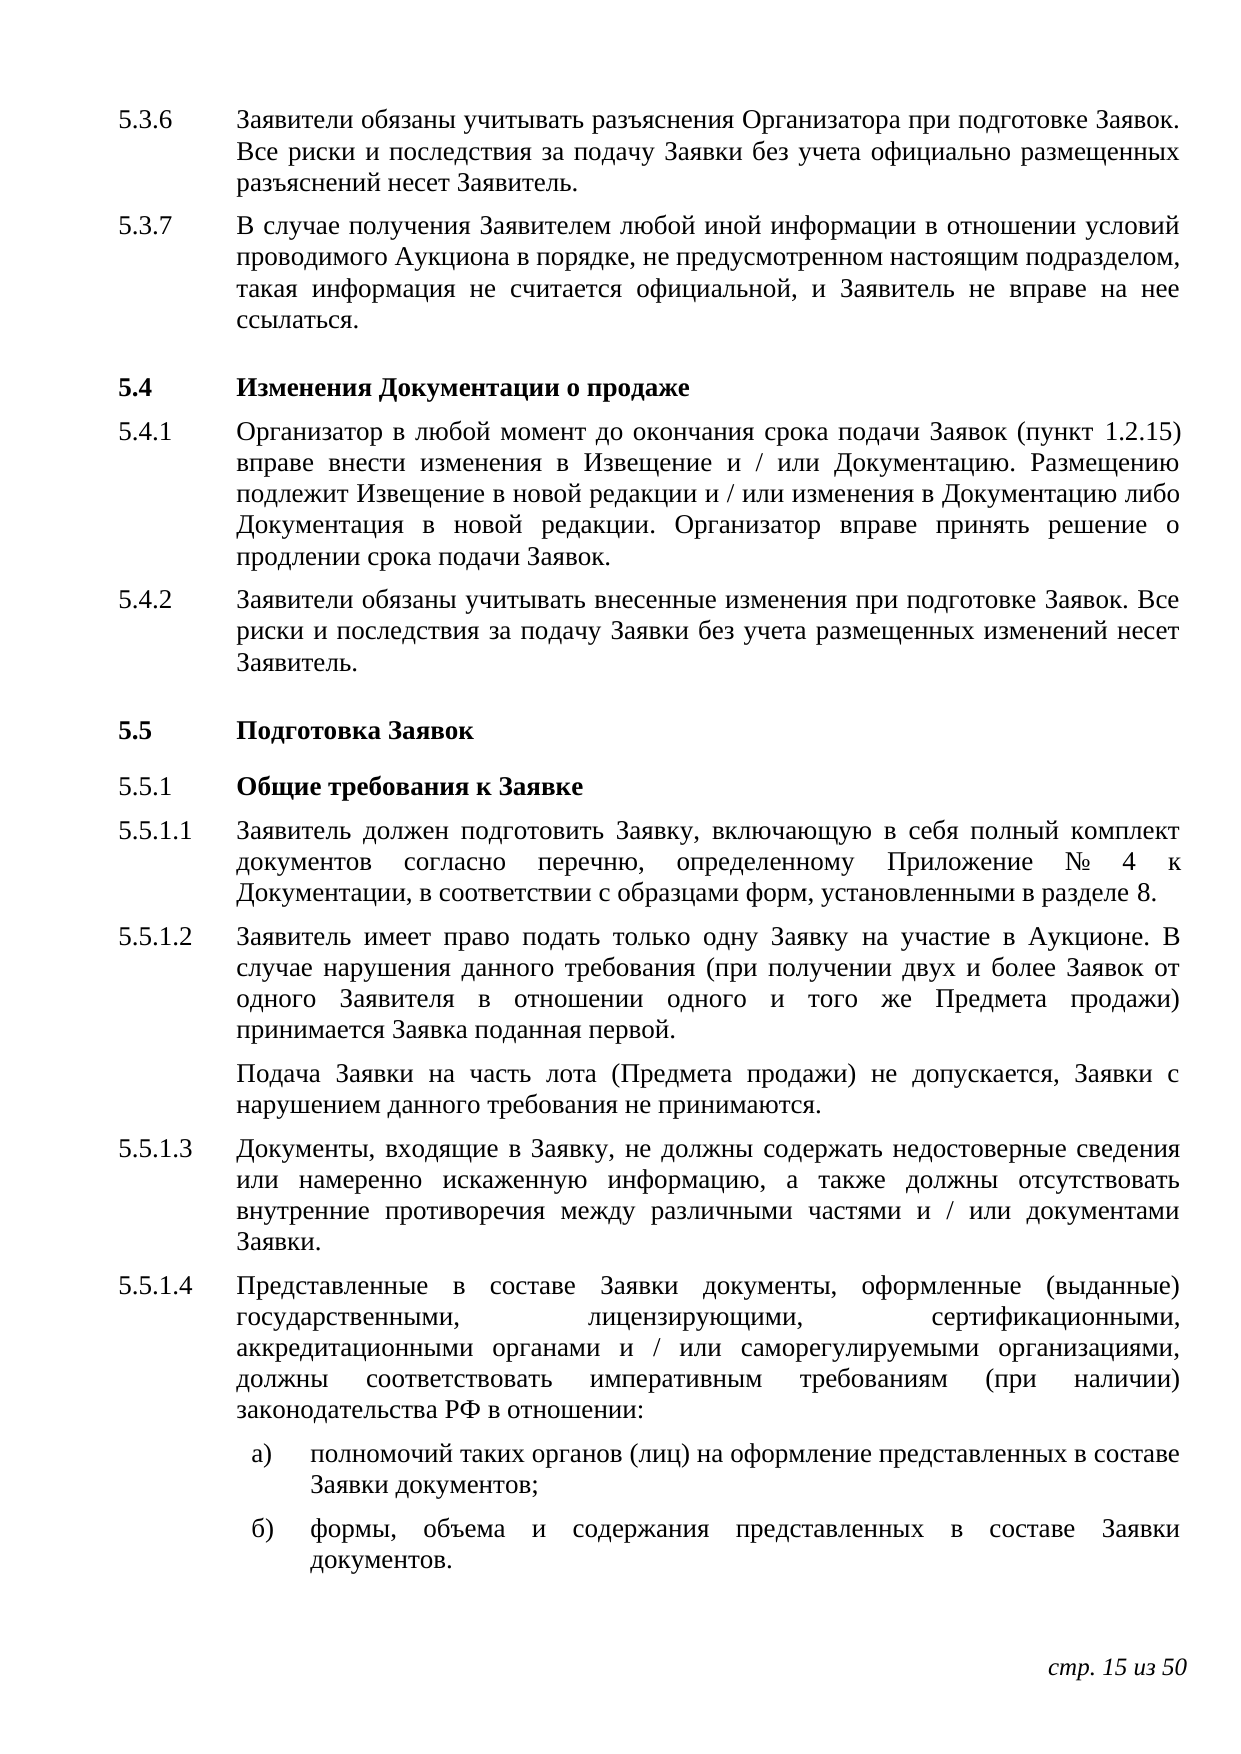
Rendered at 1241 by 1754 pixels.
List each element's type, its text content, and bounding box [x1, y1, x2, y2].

text Общие требования к Заявке [118, 770, 1181, 802]
subtitle Подготовка Заявок [118, 714, 1181, 745]
text Представленные в составе Заявки документы, оформленные (выданные) государственными, лицензирующими, сертификационными, аккредитационными органами и / или саморегулируемыми организациями, должны соответствовать императивным требованиям (при наличии) законодательства РФ в отношении: [118, 1269, 1181, 1425]
text полномочий таких органов (лиц) на оформление представленных в составе Заявки документов; [251, 1437, 1181, 1499]
text формы, объема и содержания представленных в составе Заявки документов. [251, 1512, 1181, 1574]
text Заявитель имеет право подать только одну Заявку на участие в Аукционе. В случае нарушения данного требования (при получении двух и более Заявок от одного Заявителя в отношении одного и того же Предмета продажи) принимается Заявка поданная первой. [118, 920, 1181, 1044]
list Подача Заявки на часть лота (Предмета продажи) не допускается, Заявки с нарушением данного требования не принимаются. [236, 1057, 1181, 1119]
text В случае получения Заявителем любой иной информации в отношении условий проводимого Аукциона в порядке, не предусмотренном настоящим подразделом, такая информация не считается официальной, и Заявитель не вправе на нее ссылаться. [118, 209, 1181, 334]
subtitle Изменения Документации о продаже [118, 371, 1181, 403]
text Заявители обязаны учитывать разъяснения Организатора при подготовке Заявок. Все риски и последствия за подачу Заявки без учета официально размещенных разъяснений несет Заявитель. [118, 103, 1181, 197]
text Заявители обязаны учитывать внесенные изменения при подготовке Заявок. Все риски и последствия за подачу Заявки без учета размещенных изменений несет Заявитель. [118, 583, 1181, 677]
text Документы, входящие в Заявку, не должны содержать недостоверные сведения или намеренно искаженную информацию, а также должны отсутствовать внутренние противоречия между различными частями и / или документами Заявки. [118, 1132, 1181, 1256]
text Заявитель должен подготовить Заявку, включающую в себя полный комплект документов согласно перечню, определенному Приложение № 4 к Документации, в соответствии с образцами форм, установленными в разделе 8. [118, 814, 1181, 907]
text Организатор в любой момент до окончания срока подачи Заявок (пункт 1.2.15) вправе внести изменения в Извещение и / или Документацию. Размещению подлежит Извещение в новой редакции и / или изменения в Документацию либо Документация в новой редакции. Организатор вправе принять решение о продлении срока подачи Заявок. [118, 415, 1181, 571]
